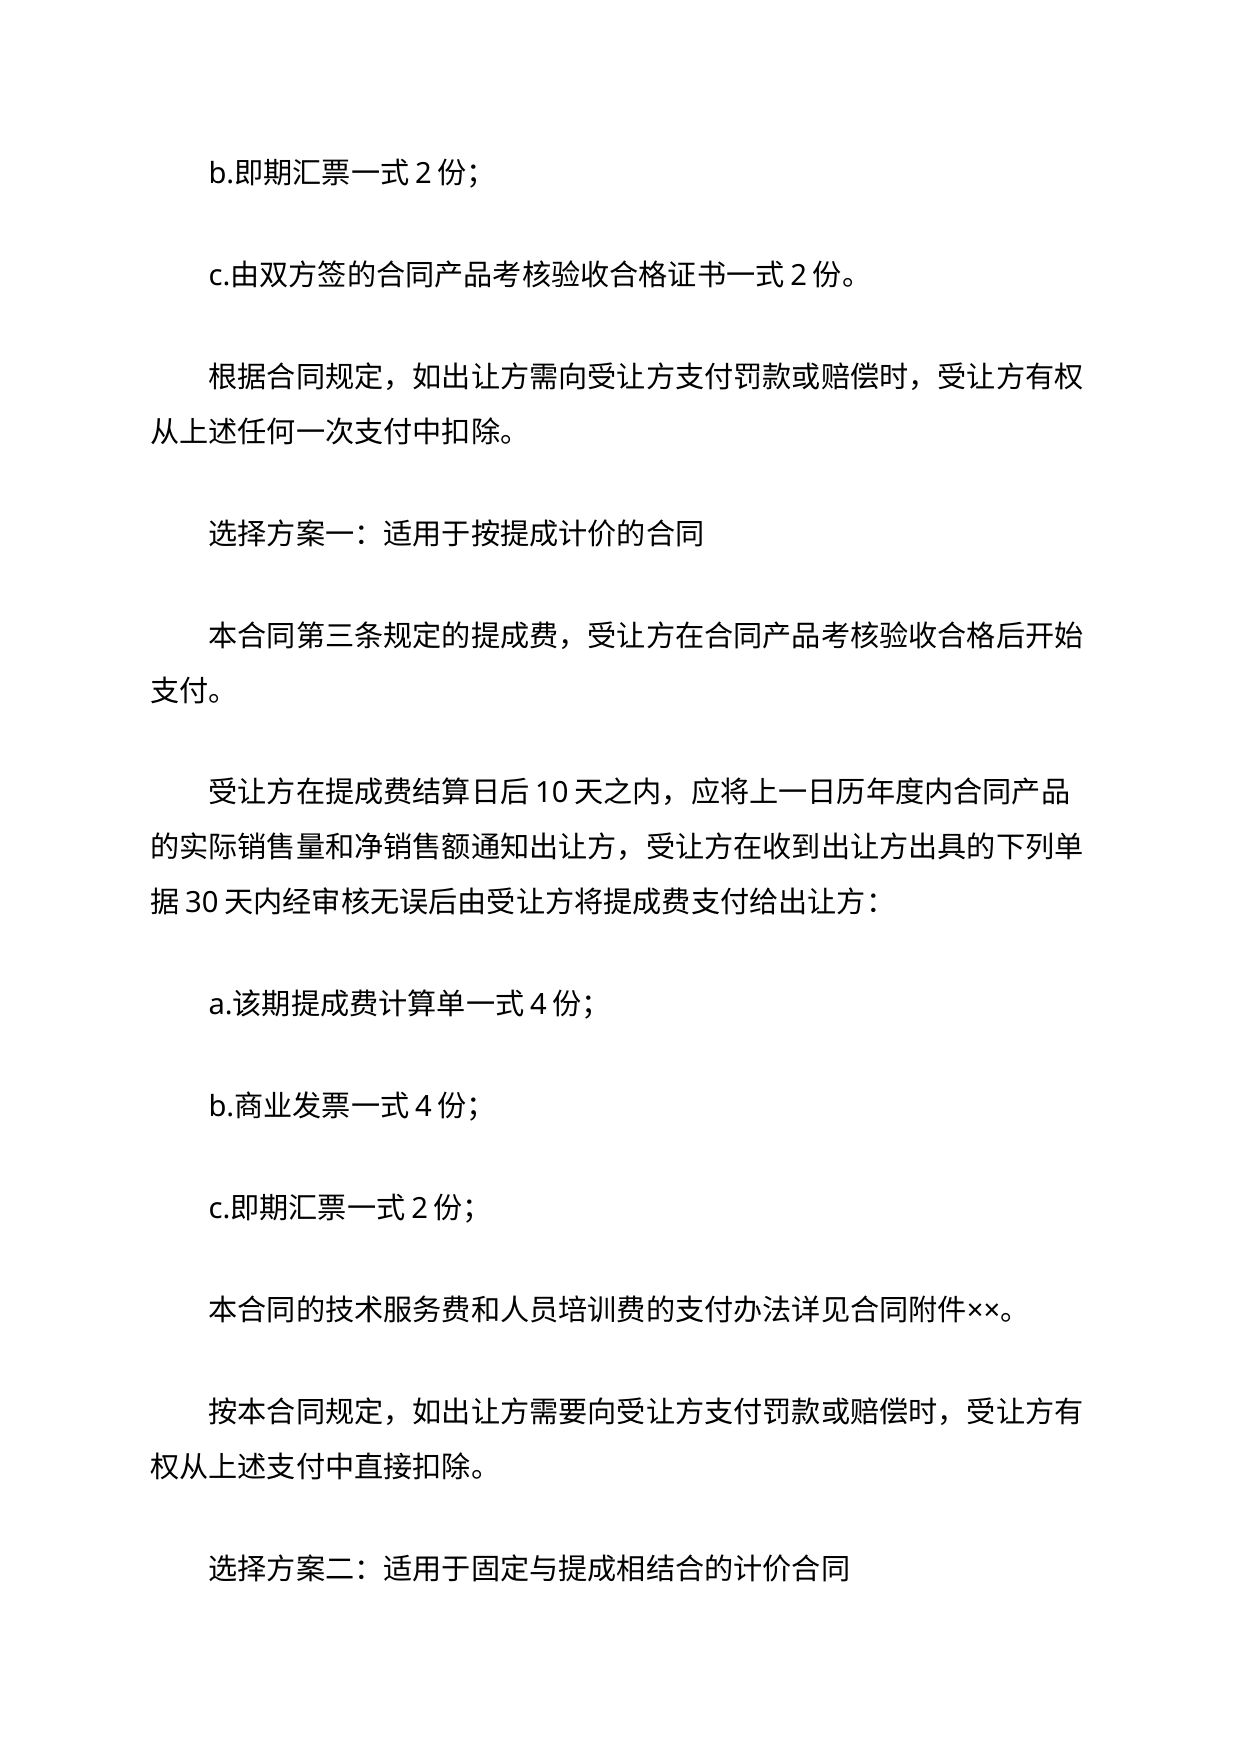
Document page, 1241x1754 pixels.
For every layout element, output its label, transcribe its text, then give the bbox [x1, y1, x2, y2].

text b.即期汇票一式2份； [150, 150, 1090, 192]
text 选择方案一：适用于按提成计价的合同 [150, 511, 1090, 553]
text 根据合同规定，如出让方需向受让方支付罚款或赔偿时，受让方有权从上述任何一次支付中扣除。 [150, 354, 1090, 451]
text c.由双方签的合同产品考核验收合格证书一式2份。 [150, 252, 1090, 294]
text 受让方在提成费结算日后10天之内，应将上一日历年度内合同产品的实际销售量和净销售额通知出让方，受让方在收到出让方出具的下列单据30天内经审核无误后由受让方将提成费支付给出让方： [150, 769, 1090, 921]
text 本合同第三条规定的提成费，受让方在合同产品考核验收合格后开始支付。 [150, 612, 1090, 709]
text 选择方案二：适用于固定与提成相结合的计价合同 [150, 1546, 1090, 1588]
text a.该期提成费计算单一式4份； [150, 981, 1090, 1023]
text b.商业发票一式4份； [150, 1083, 1090, 1125]
text 本合同的技术服务费和人员培训费的支付办法详见合同附件××。 [150, 1287, 1090, 1329]
text c.即期汇票一式2份； [150, 1185, 1090, 1227]
text 按本合同规定，如出让方需要向受让方支付罚款或赔偿时，受让方有权从上述支付中直接扣除。 [150, 1389, 1090, 1486]
